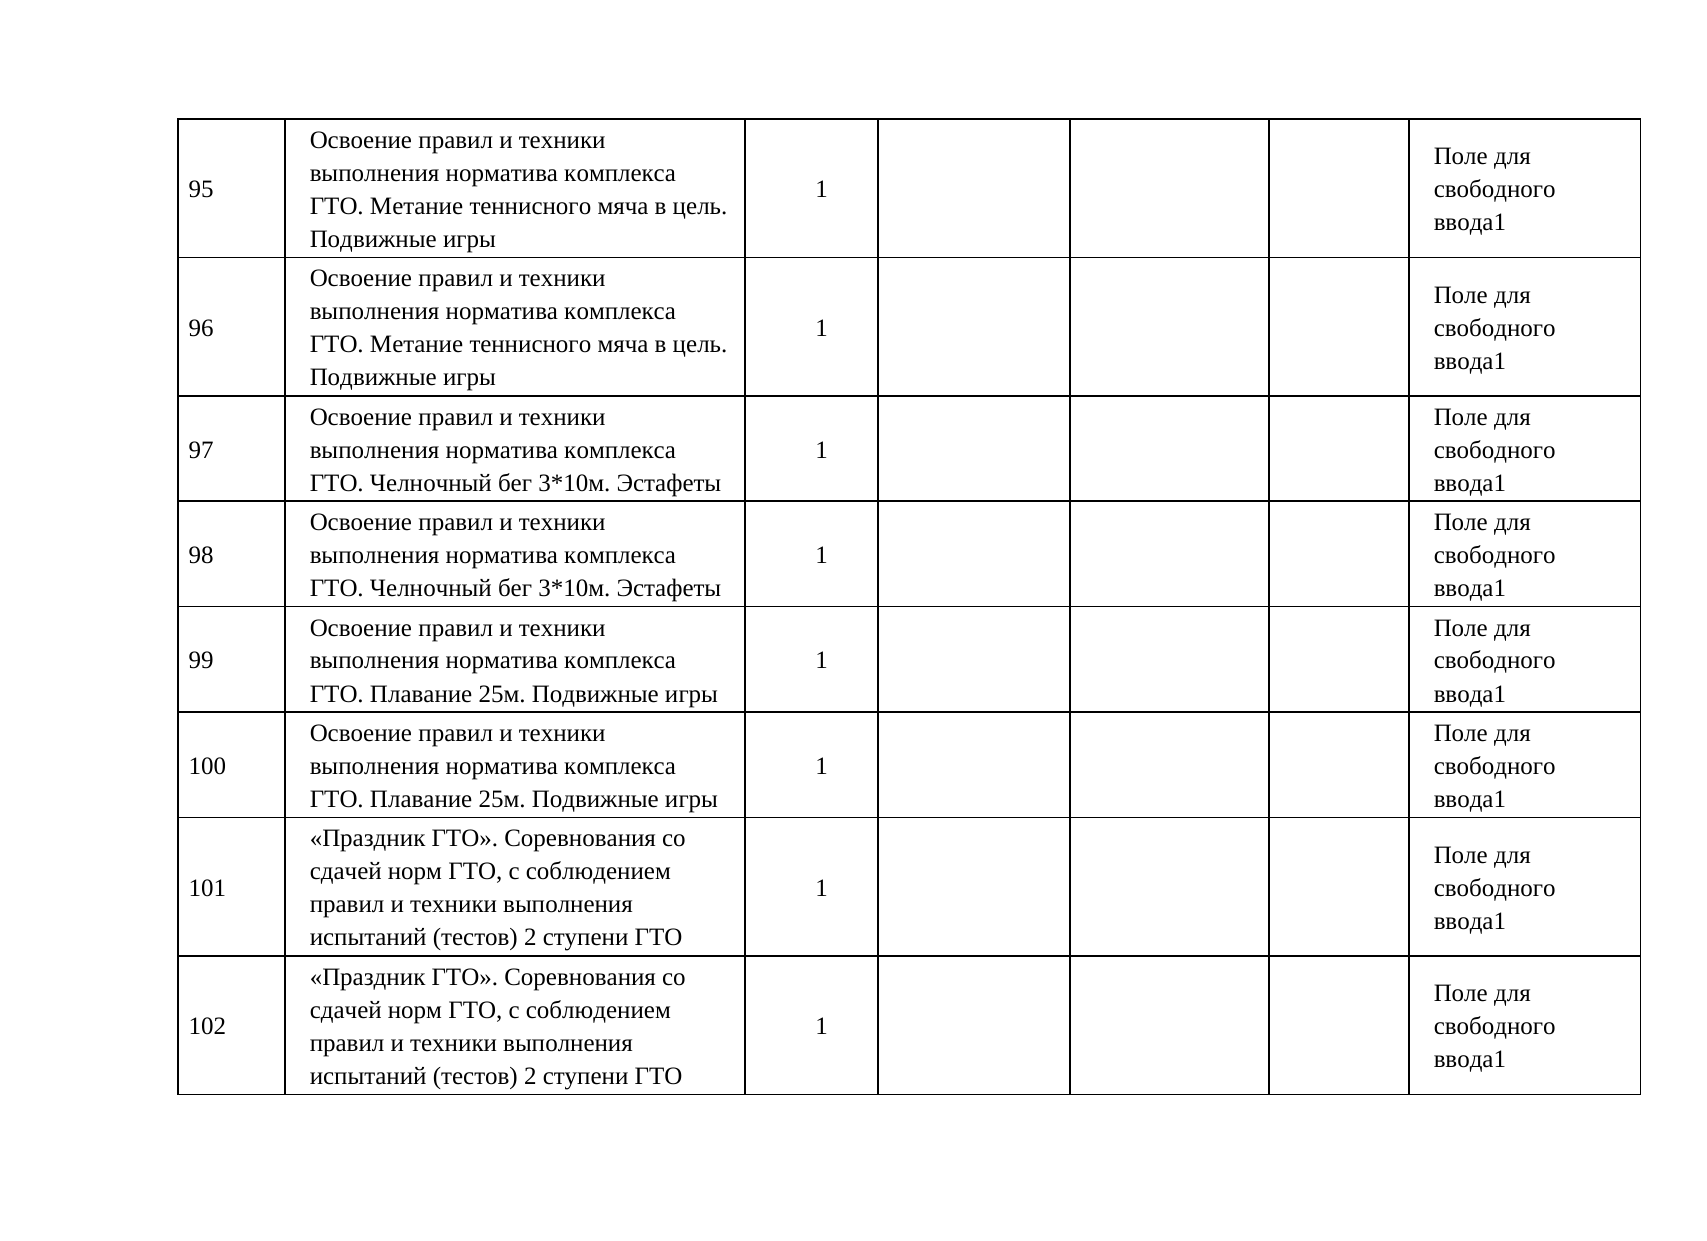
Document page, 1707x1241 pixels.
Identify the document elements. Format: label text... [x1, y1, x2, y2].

table_cell 100 [179, 713, 284, 817]
table_cell 1 [746, 713, 877, 817]
table_cell [879, 713, 1069, 817]
table_cell 1 [746, 957, 877, 1093]
table_cell [1071, 397, 1268, 500]
table_cell [1270, 120, 1408, 257]
table_cell Поле для свободного ввода1 [1410, 502, 1640, 606]
table_cell [879, 957, 1069, 1093]
table_cell 1 [746, 607, 877, 711]
table_cell [1071, 957, 1268, 1093]
table_cell Освоение правил и техники выполнения норматива комплекса ГТО. Челночный бег 3*10м. Эстафеты [286, 502, 744, 606]
table_cell 97 [179, 397, 284, 500]
table_cell [1071, 502, 1268, 606]
table_cell 1 [746, 120, 877, 257]
table_cell [1270, 502, 1408, 606]
table_cell [1071, 607, 1268, 711]
table_cell [879, 607, 1069, 711]
table_cell Освоение правил и техники выполнения норматива комплекса ГТО. Челночный бег 3*10м. Эстафеты [286, 397, 744, 500]
table_cell [1071, 120, 1268, 257]
table_cell «Праздник ГТО». Соревнования со сдачей норм ГТО, с соблюдением правил и техники выполнения испытаний (тестов) 2 ступени ГТО [286, 957, 744, 1093]
table_cell 102 [179, 957, 284, 1093]
table_cell [1071, 713, 1268, 817]
table_cell 1 [746, 818, 877, 955]
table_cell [1410, 120, 1640, 257]
table_cell «Праздник ГТО». Соревнования со сдачей норм ГТО, с соблюдением правил и техники выполнения испытаний (тестов) 2 ступени ГТО [286, 818, 744, 955]
table_cell [1071, 258, 1268, 395]
table_cell [1270, 957, 1408, 1093]
table_cell 1 [746, 397, 877, 500]
table_cell Освоение правил и техники выполнения норматива комплекса ГТО. Плавание 25м. Подвижные игры [286, 607, 744, 711]
table_cell 98 [179, 502, 284, 606]
table_cell Освоение правил и техники выполнения норматива комплекса ГТО. Метание теннисного мяча в цель. Подвижные игры [286, 120, 744, 257]
table_cell [879, 502, 1069, 606]
table_cell [879, 258, 1069, 395]
table_cell Поле для свободного ввода1 [1410, 258, 1640, 395]
table_cell [879, 818, 1069, 955]
table_cell Поле для свободного ввода1 [1410, 607, 1640, 711]
table_cell 1 [746, 502, 877, 606]
table_cell Поле для свободного ввода1 [1410, 957, 1640, 1093]
table_cell 96 [179, 258, 284, 395]
table_cell Освоение правил и техники выполнения норматива комплекса ГТО. Метание теннисного мяча в цель. Подвижные игры [286, 258, 744, 395]
table_cell [1270, 397, 1408, 500]
table_cell Поле для свободного ввода1 [1410, 397, 1640, 500]
table_cell Освоение правил и техники выполнения норматива комплекса ГТО. Плавание 25м. Подвижные игры [286, 713, 744, 817]
table_cell 101 [179, 818, 284, 955]
table_cell 95 [179, 120, 284, 257]
table_cell [1270, 607, 1408, 711]
table_cell Поле для свободного ввода1 [1410, 818, 1640, 955]
table_cell Поле для свободного ввода1 [1410, 713, 1640, 817]
table_cell [1270, 818, 1408, 955]
table_cell [1270, 258, 1408, 395]
table_cell [879, 397, 1069, 500]
table_cell [1071, 818, 1268, 955]
table_cell 99 [179, 607, 284, 711]
table_cell [879, 120, 1069, 257]
table_cell 1 [746, 258, 877, 395]
table_cell [1270, 713, 1408, 817]
